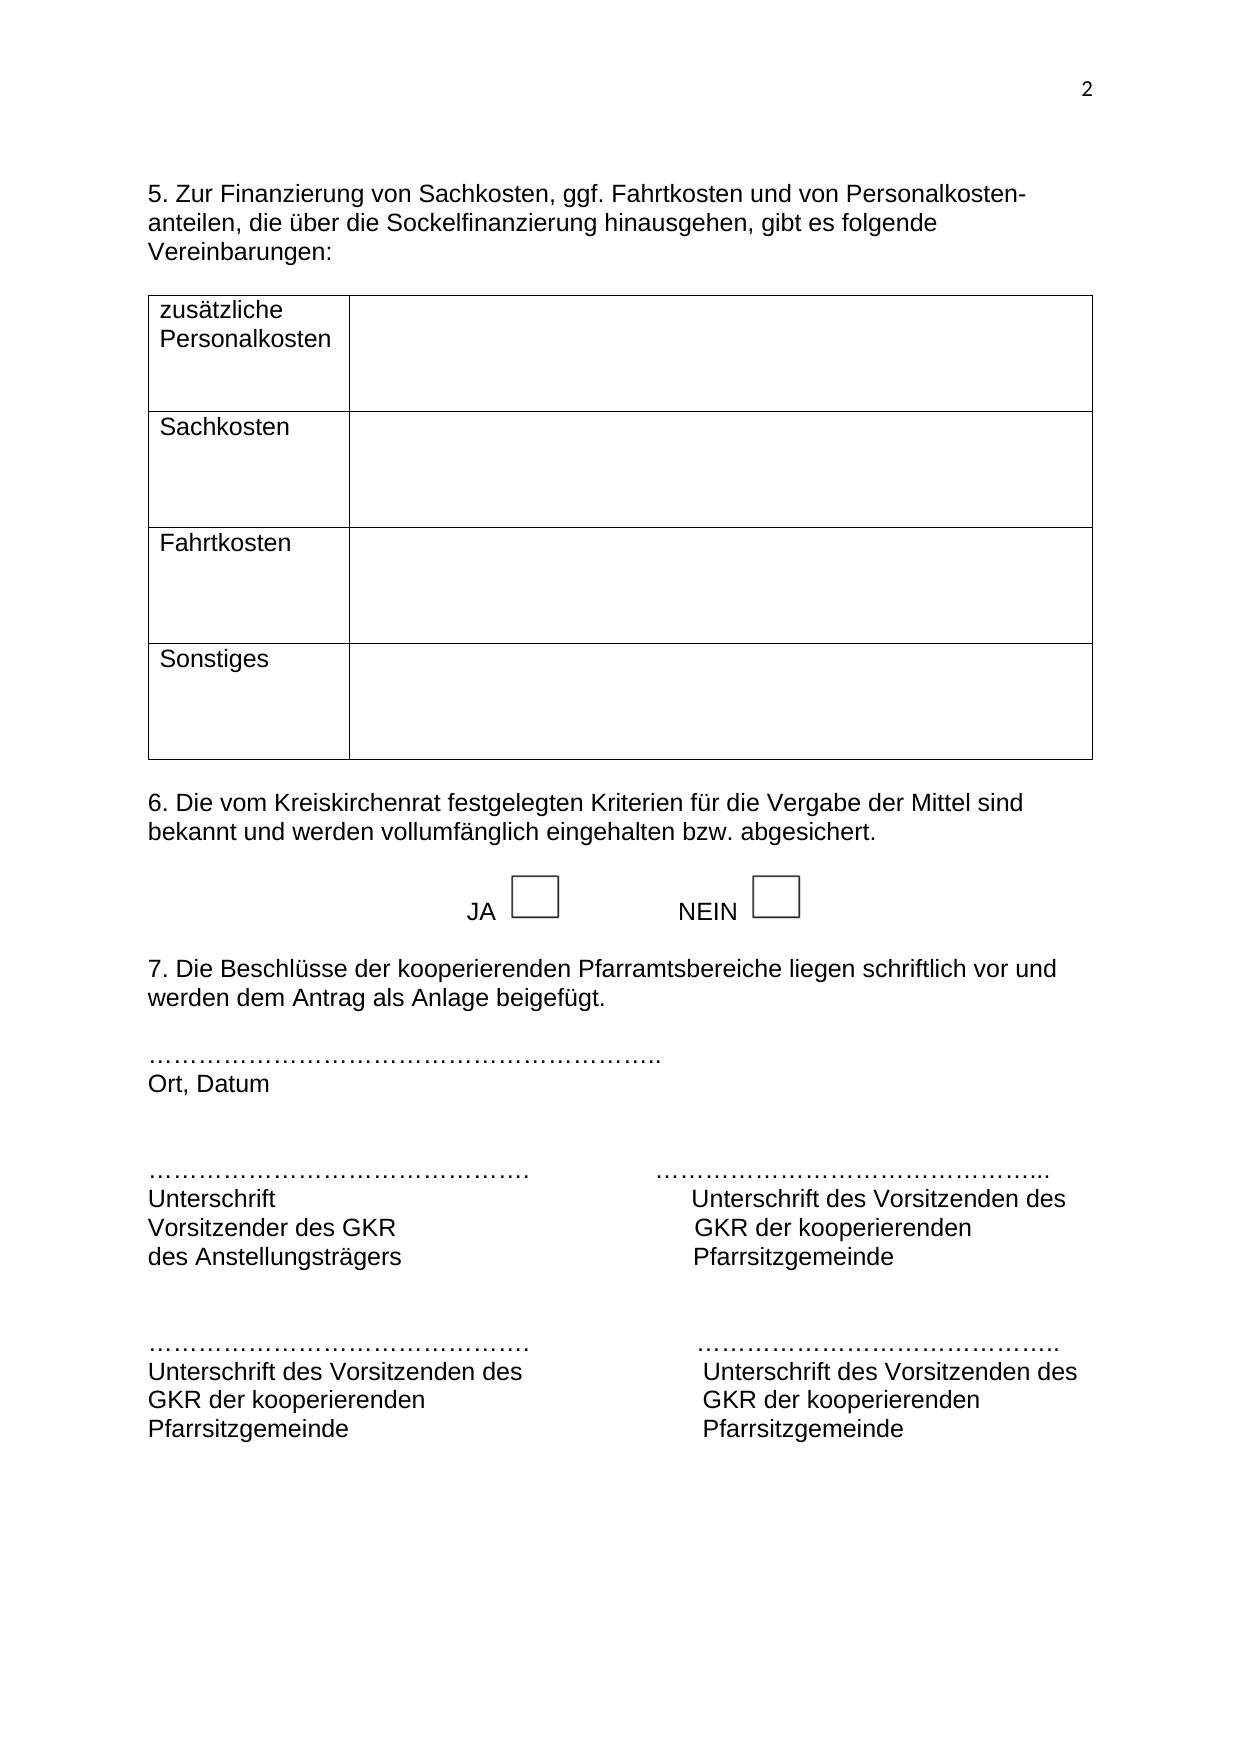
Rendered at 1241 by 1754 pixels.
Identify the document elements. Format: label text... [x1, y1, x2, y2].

table_header zusätzliche Personalkosten [149, 296, 349, 411]
text 5. Zur Finanzierung von Sachkosten, ggf. Fahrtkosten und von Personalkosten-anteilen, die über die Sockelfinanzierung hinausgehen, gibt es folgende Vereinbarungen: [148, 179, 1093, 266]
text Unterschrift des Vorsitzenden des Unterschrift des Vorsitzenden des [148, 1357, 1093, 1385]
text 6. Die vom Kreiskirchenrat festgelegten Kriterien für die Vergabe der Mittel sind bekannt und werden vollumfänglich eingehalten bzw. abgesichert. [148, 788, 1093, 846]
text Vorsitzender des GKR GKR der kooperierenden [148, 1213, 1093, 1242]
table_cell [350, 528, 1092, 643]
text …………………………………………………….. [148, 1040, 1093, 1069]
text GKR der kooperierenden GKR der kooperierenden Pfarrsitzgemeinde Pfarrsitzgemeinde [148, 1385, 1093, 1443]
text 7. Die Beschlüsse der kooperierenden Pfarramtsbereiche liegen schriftlich vor und werden dem Antrag als Anlage beigefügt. [148, 954, 1093, 1012]
table_cell Sonstiges [149, 644, 349, 759]
table_cell [350, 412, 1092, 527]
text des Anstellungsträgers Pfarrsitzgemeinde [148, 1242, 1093, 1270]
table_header [350, 296, 1092, 411]
text Unterschrift Unterschrift des Vorsitzenden des [148, 1184, 1093, 1213]
text JA NEIN [148, 875, 1093, 925]
table_cell [350, 644, 1092, 759]
text ………………………………………. …………………………………….. [148, 1328, 1093, 1357]
text Ort, Datum [148, 1069, 1093, 1098]
table_cell Sachkosten [149, 412, 349, 527]
picture [510, 874, 561, 920]
picture [751, 874, 802, 920]
table_cell Fahrtkosten [149, 528, 349, 643]
text ………………………………………. ………………………………………... [148, 1155, 1093, 1184]
